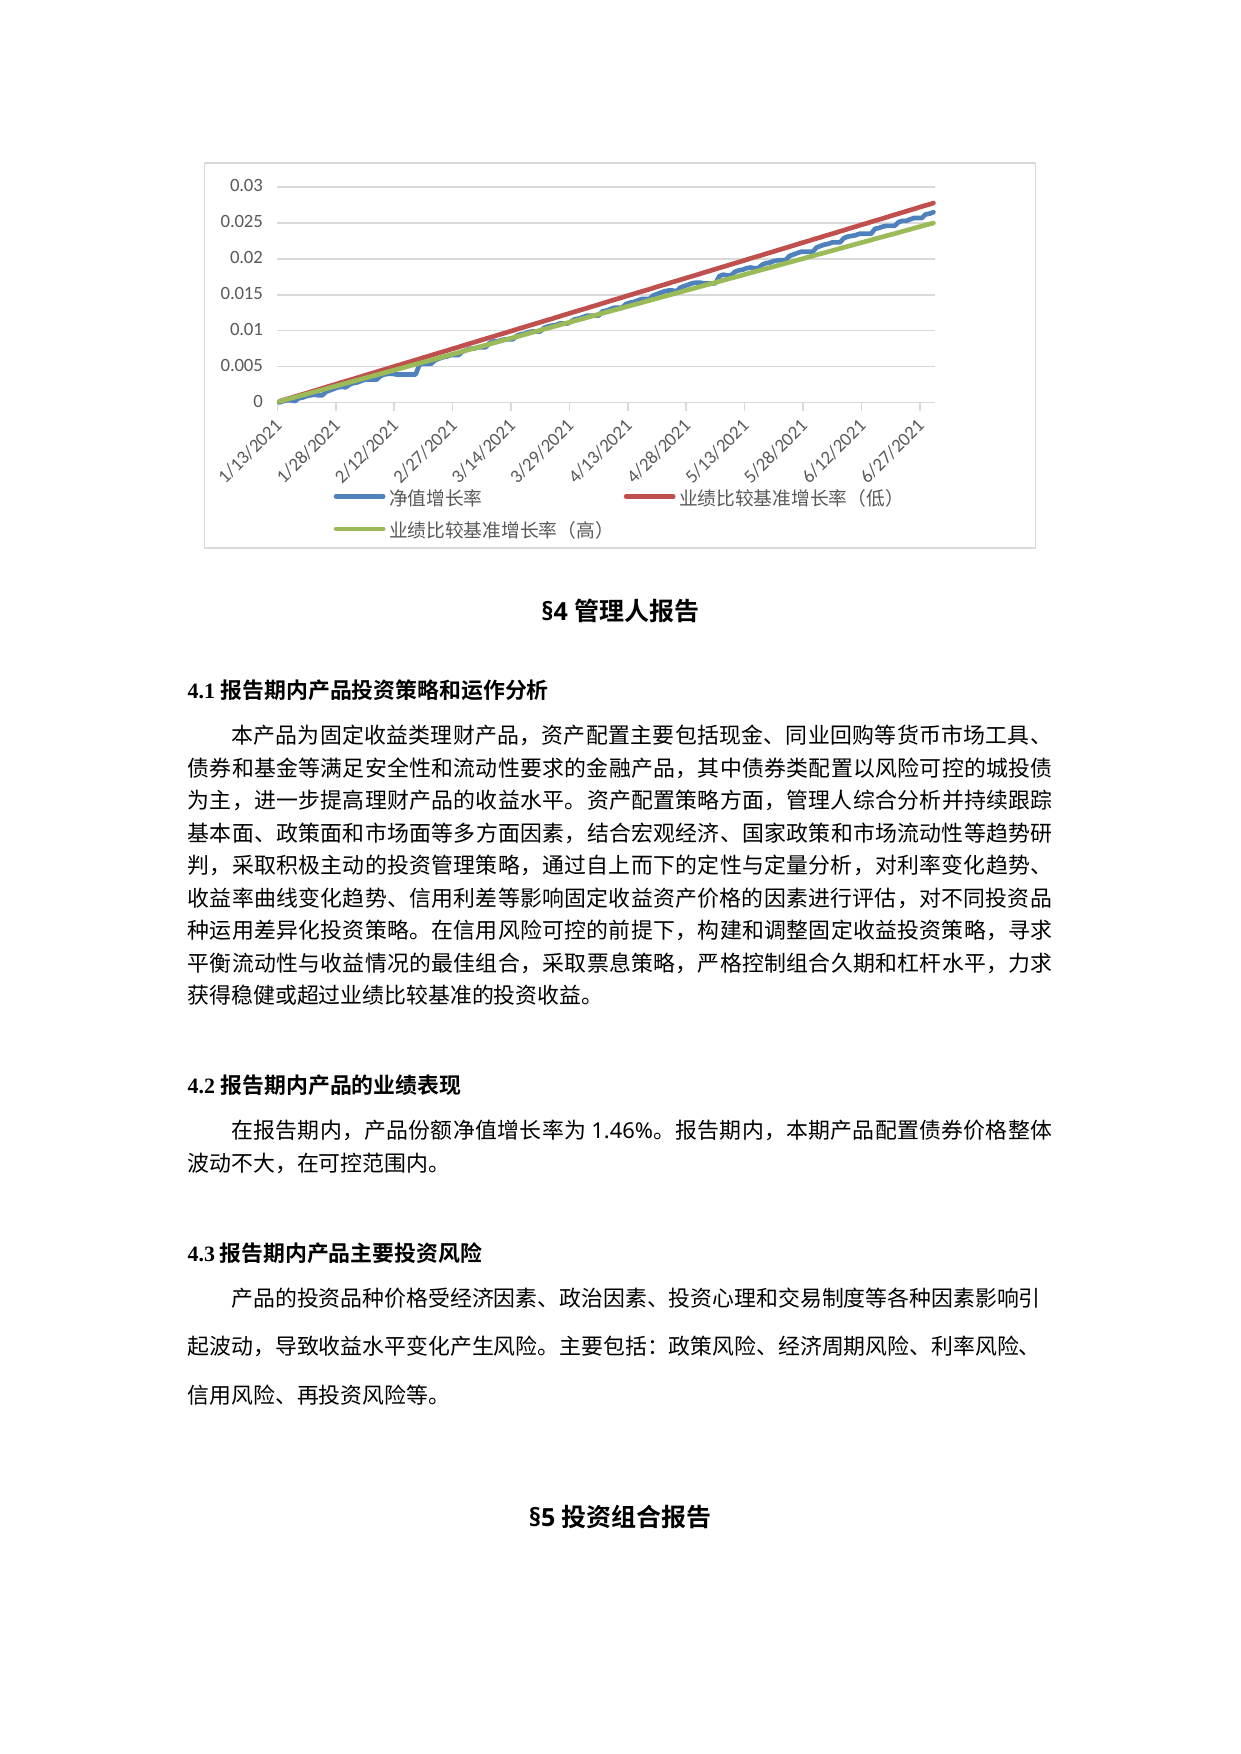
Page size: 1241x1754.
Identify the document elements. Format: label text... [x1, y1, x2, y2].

text 4.2 报告期内产品的业绩表现 [187, 1068, 1053, 1100]
text 本产品为固定收益类理财产品，资产配置主要包括现金、同业回购等货币市场工具、债券和基金等满足安全性和流动性要求的金融产品，其中债券类配置以风险可控的城投债为主，进一步提高理财产品的收益水平。资产配置策略方面，管理人综合分析并持续跟踪基本面、政策面和市场面等多方面因素，结合宏观经济、国家政策和市场流动性等趋势研判，采取积极主动的投资管理策略，通过自上而下的定性与定量分析，对利率变化趋势、收益率曲线变化趋势、信用利差等影响固定收益资产价格的因素进行评估，对不同投资品种运用差异化投资策略。在信用风险可控的前提下，构建和调整固定收益投资策略，寻求平衡流动性与收益情况的最佳组合，采取票息策略，严格控制组合久期和杠杆水平，力求获得稳健或超过业绩比较基准的投资收益。 [187, 718, 1053, 1010]
text §4 管理人报告 [187, 577, 1053, 642]
text 4.1 报告期内产品投资策略和运作分析 [187, 673, 1053, 705]
text 4.3报告期内产品主要投资风险 [187, 1235, 1053, 1268]
text §5 投资组合报告 [187, 1483, 1053, 1548]
text 在报告期内，产品份额净值增长率为1.46%。报告期内，本期产品配置债券价格整体波动不大，在可控范围内。 [187, 1113, 1053, 1178]
text 产品的投资品种价格受经济因素、政治因素、投资心理和交易制度等各种因素影响引起波动，导致收益水平变化产生风险。主要包括：政策风险、经济周期风险、利率风险、信用风险、再投资风险等。 [187, 1280, 1053, 1410]
